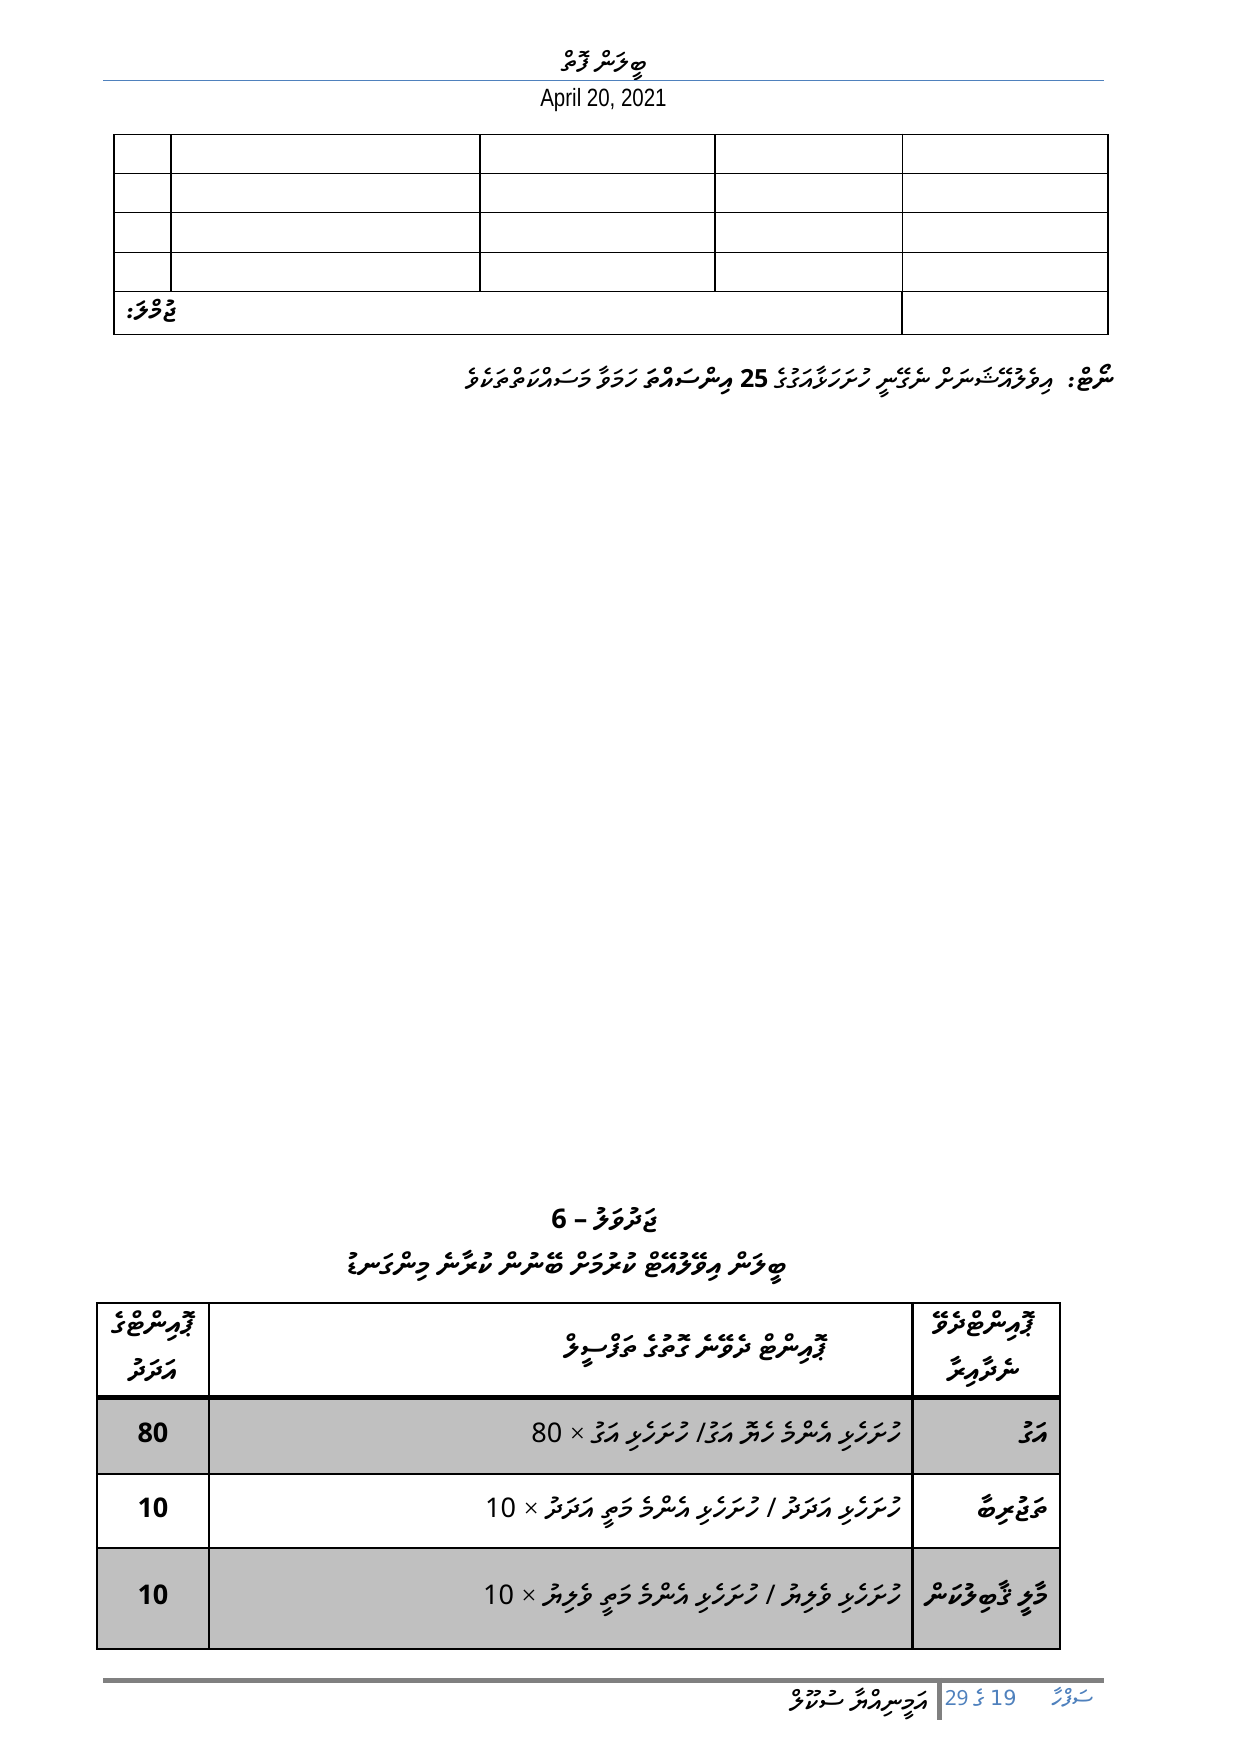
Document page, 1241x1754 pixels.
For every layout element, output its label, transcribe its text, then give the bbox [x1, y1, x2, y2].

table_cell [85, 134, 1125, 1157]
table_cell [85, 1289, 1125, 1650]
table_cell ޖަދުވަލު – 6 [85, 1157, 1125, 1244]
table_cell ބީލަން އިވޭލުއޭޓް ކުރުމަށް ބޭނުން ކުރާނެ މިންގަނޑު [85, 1244, 1125, 1289]
